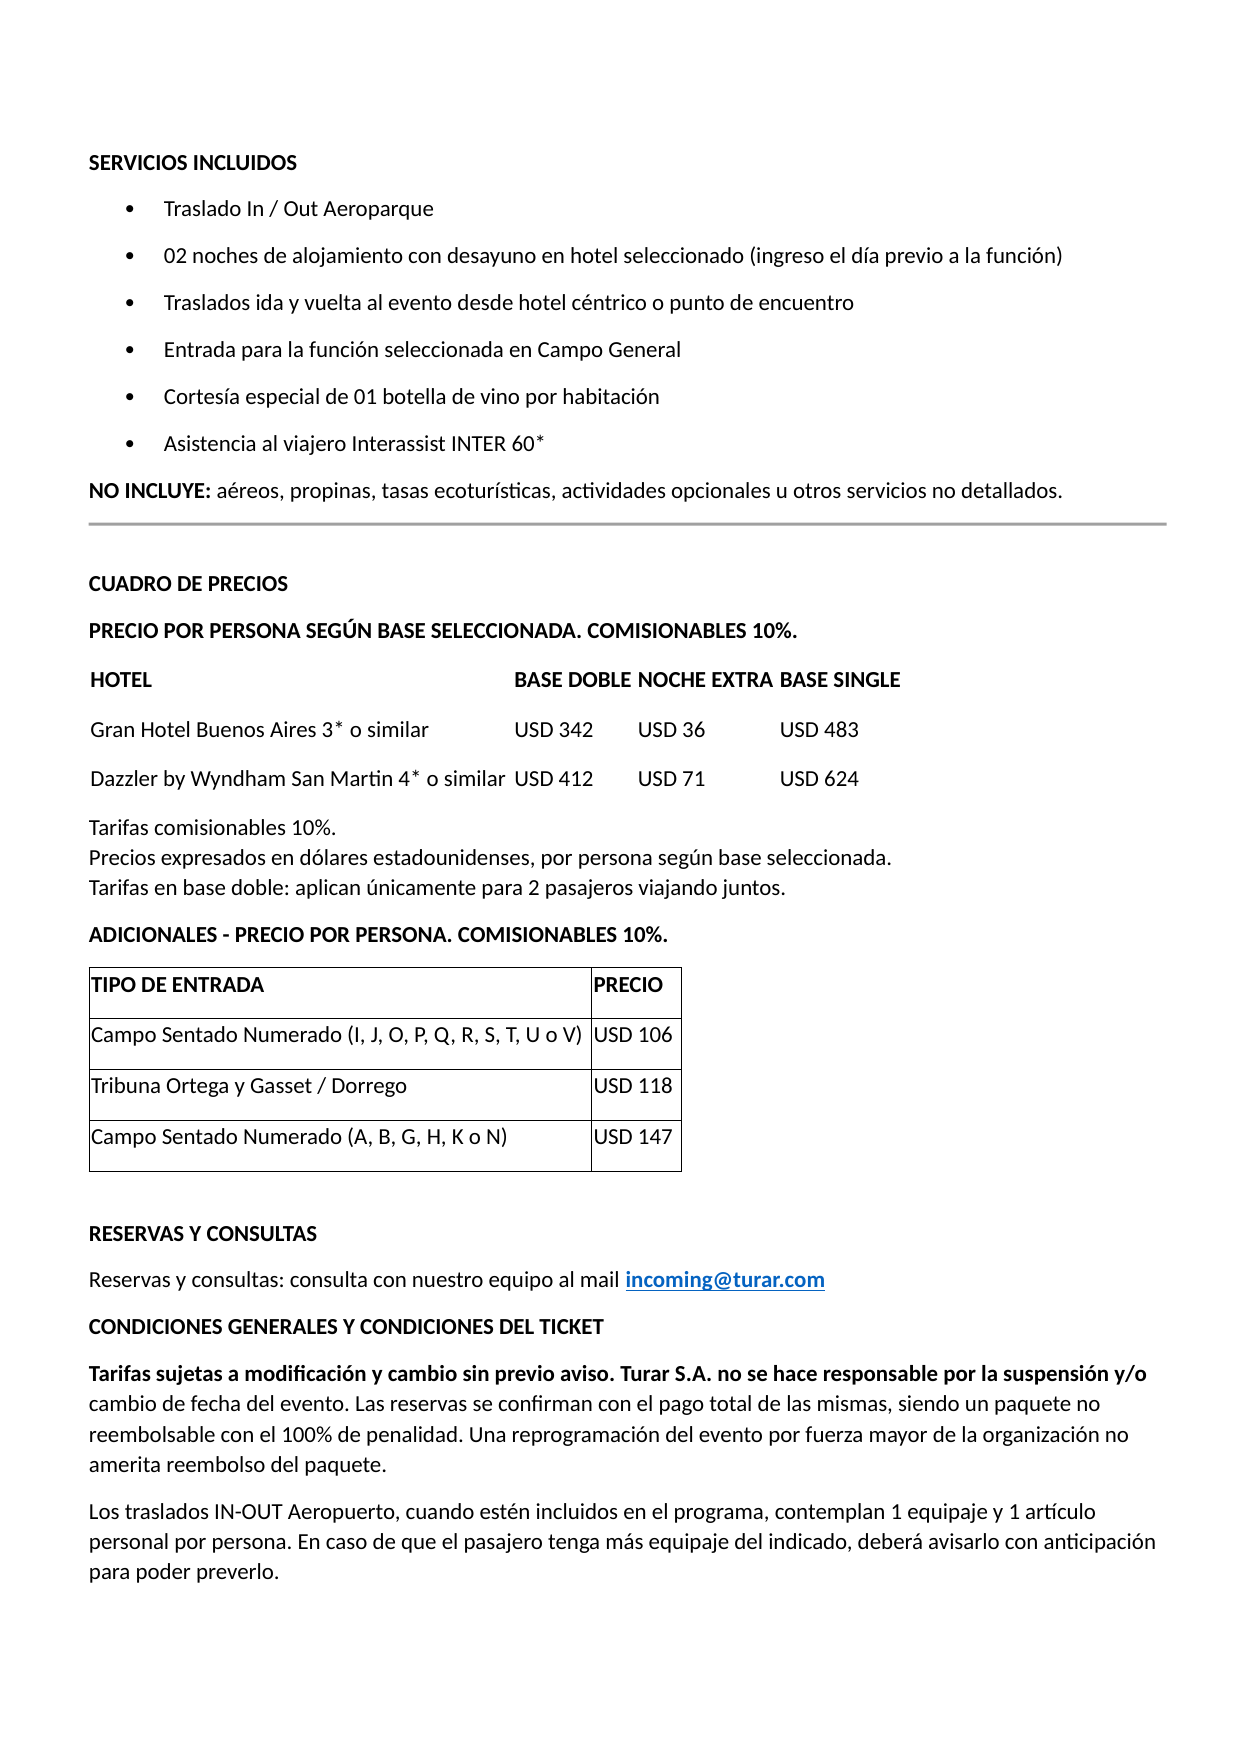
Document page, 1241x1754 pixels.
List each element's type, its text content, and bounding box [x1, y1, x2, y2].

text RESERVAS Y CONSULTAS [89, 1219, 1167, 1247]
table_header HOTEL [89, 663, 512, 713]
text CONDICIONES GENERALES Y CONDICIONES DEL TICKET [89, 1312, 1167, 1341]
table_cell Dazzler by Wyndham San Martin 4* o similar [89, 763, 512, 813]
table_cell USD 483 [778, 713, 907, 763]
table_cell USD 342 [513, 713, 636, 763]
list 02 noches de alojamiento con desayuno en hotel seleccionado (ingreso el día previo a la función) [126, 241, 1167, 269]
table_header PRECIO [592, 968, 681, 1018]
table_cell USD 36 [636, 713, 778, 763]
text SERVICIOS INCLUIDOS [89, 148, 1167, 176]
list Entrada para la función seleccionada en Campo General [126, 335, 1167, 363]
text Tarifas sujetas a modificación y cambio sin previo aviso. Turar S.A. no se hace responsable por la suspensión y/o cambio de fecha del evento. Las reservas se confirman con el pago total de las mismas, siendo un paquete no reembolsable con el 100% de penalidad. Una reprogramación del evento por fuerza mayor de la organización no amerita reembolso del paquete. [89, 1359, 1167, 1478]
list Traslado In / Out Aeroparque [126, 194, 1167, 222]
text NO INCLUYE: aéreos, propinas, tasas ecoturísticas, actividades opcionales u otros servicios no detallados. [89, 476, 1167, 504]
text Los traslados IN-OUT Aeropuerto, cuando estén incluidos en el programa, contemplan 1 equipaje y 1 artículo personal por persona. En caso de que el pasajero tenga más equipaje del indicado, deberá avisarlo con anticipación para poder preverlo. [89, 1497, 1167, 1585]
table_cell Tribuna Ortega y Gasset / Dorrego [90, 1070, 591, 1120]
table_cell USD 412 [513, 763, 636, 813]
text CUADRO DE PRECIOS [89, 569, 1167, 597]
table_cell USD 71 [636, 763, 778, 813]
text PRECIO POR PERSONA SEGÚN BASE SELECCIONADA. COMISIONABLES 10%. [89, 616, 1167, 644]
list Asistencia al viajero Interassist INTER 60* [126, 429, 1167, 457]
table_cell USD 118 [592, 1070, 681, 1120]
table_header BASE DOBLE [513, 663, 636, 713]
text Reservas y consultas: consulta con nuestro equipo al mail incoming@turar.com [89, 1266, 1167, 1294]
list Traslados ida y vuelta al evento desde hotel céntrico o punto de encuentro [126, 288, 1167, 316]
table_cell USD 624 [778, 763, 907, 813]
text Tarifas comisionables 10%. Precios expresados en dólares estadounidenses, por persona según base seleccionada. Tarifas en base doble: aplican únicamente para 2 pasajeros viajando juntos. [89, 813, 1167, 901]
table_cell Campo Sentado Numerado (I, J, O, P, Q, R, S, T, U o V) [90, 1019, 591, 1069]
table_cell USD 147 [592, 1121, 681, 1171]
table_cell Gran Hotel Buenos Aires 3* o similar [89, 713, 512, 763]
text ADICIONALES - PRECIO POR PERSONA. COMISIONABLES 10%. [89, 920, 1167, 948]
table_header NOCHE EXTRA [636, 663, 778, 713]
table_cell Campo Sentado Numerado (A, B, G, H, K o N) [90, 1121, 591, 1171]
table_header BASE SINGLE [778, 663, 907, 713]
table_header TIPO DE ENTRADA [90, 968, 591, 1018]
list Cortesía especial de 01 botella de vino por habitación [126, 382, 1167, 410]
table_cell USD 106 [592, 1019, 681, 1069]
